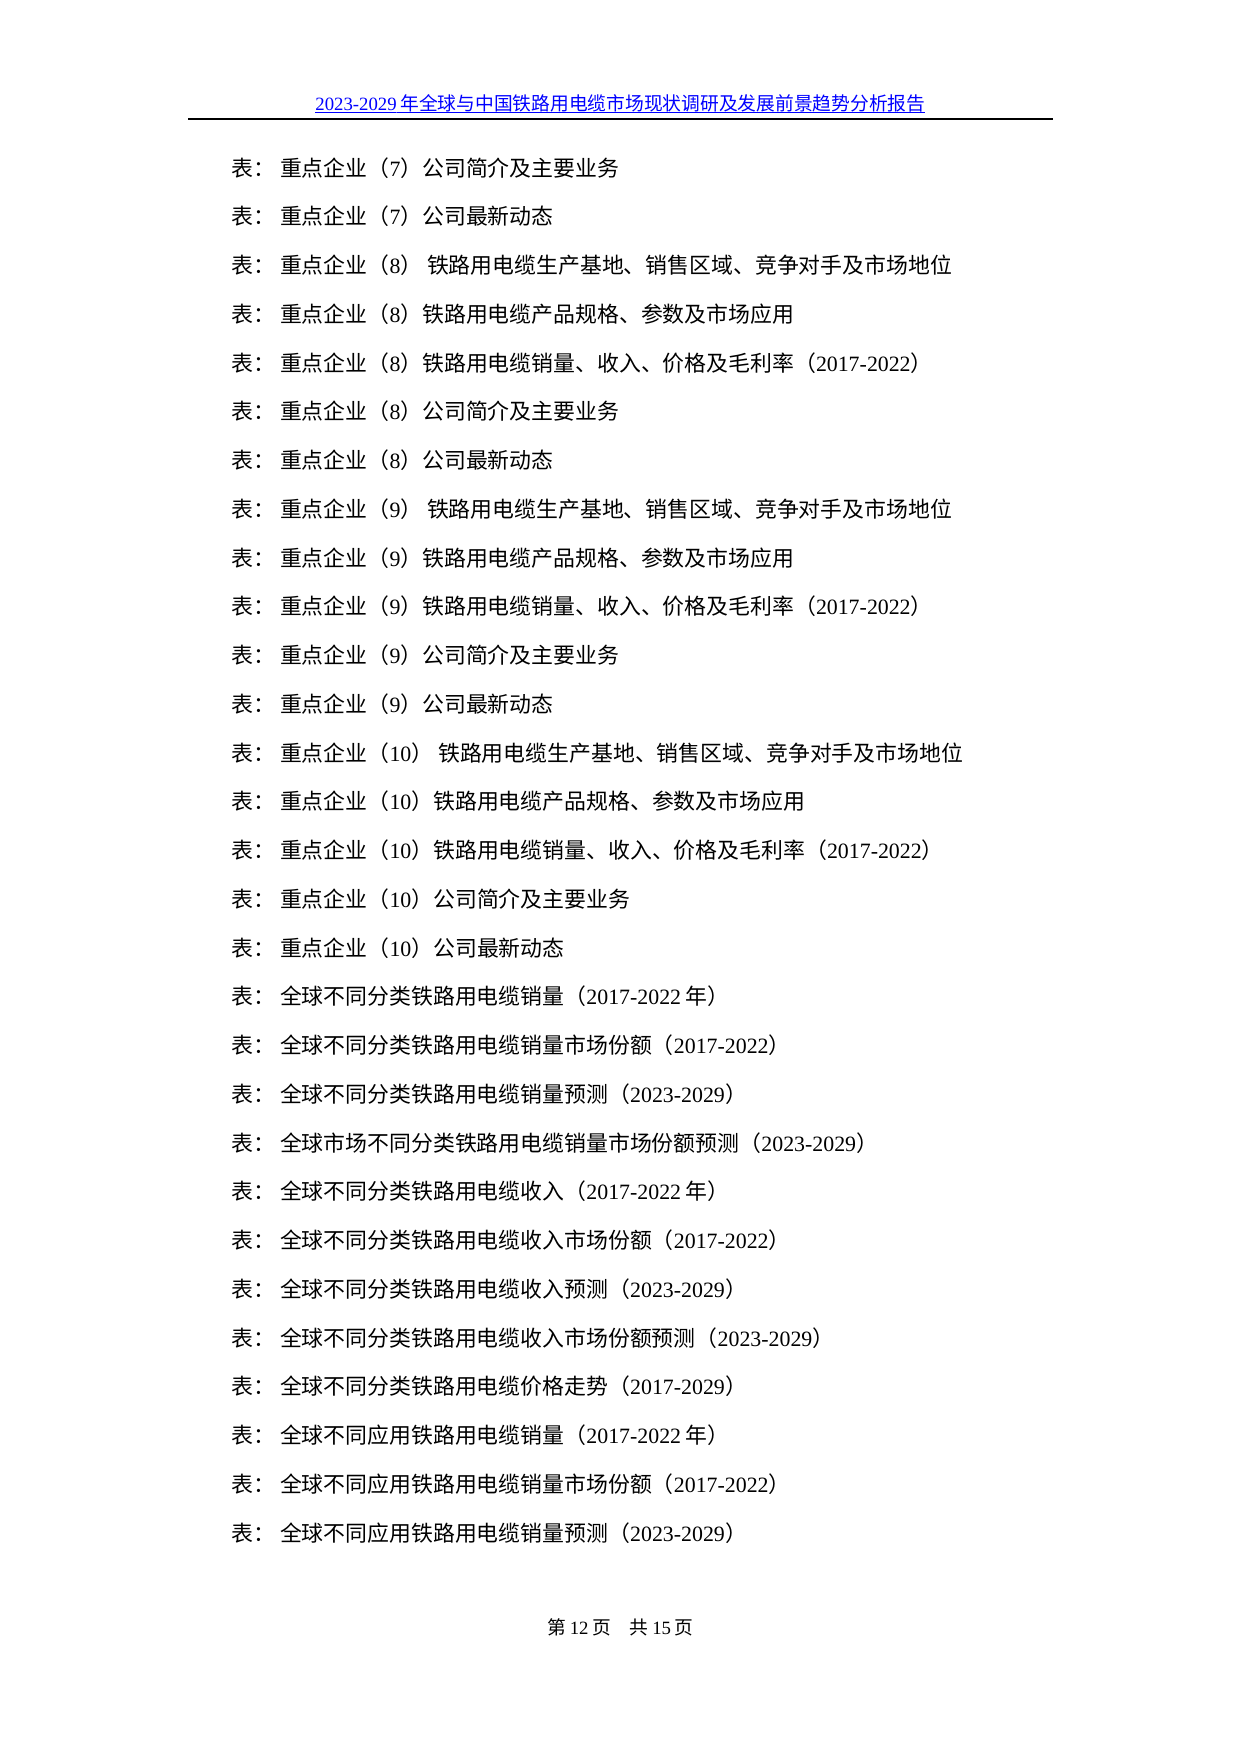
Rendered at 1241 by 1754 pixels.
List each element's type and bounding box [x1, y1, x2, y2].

text [187, 150, 1053, 1548]
